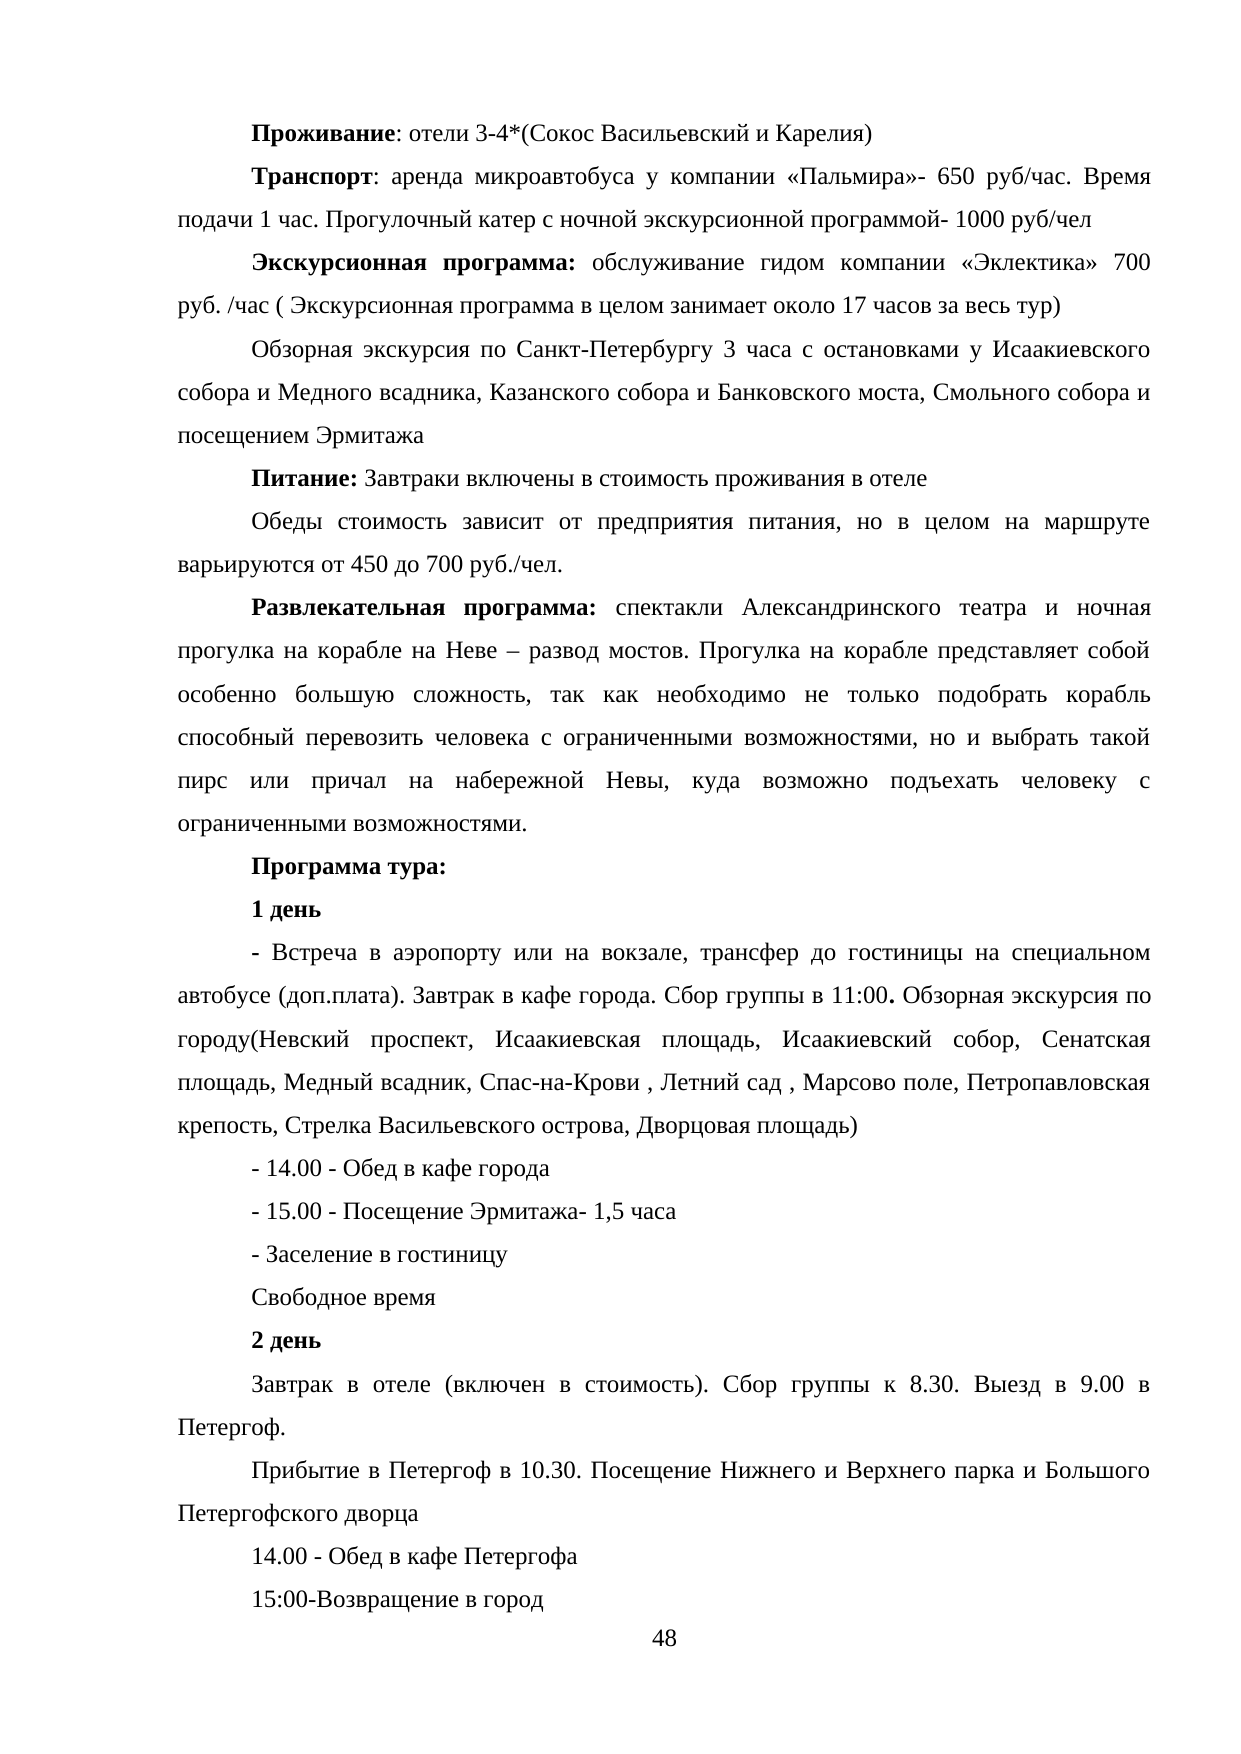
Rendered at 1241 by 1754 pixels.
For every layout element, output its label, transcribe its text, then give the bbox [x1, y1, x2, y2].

text 1 день [177, 894, 1152, 923]
text Развлекательная программа: спектакли Александринского театра и ночная прогулка на корабле на Неве – развод мостов. Прогулка на корабле представляет собой особенно большую сложность, так как необходимо не только подобрать корабль способный перевозить человека с ограниченными возможностями, но и выбрать такой пирс или причал на набережной Невы, куда возможно подъехать человеку с ограниченными возможностями. [177, 592, 1152, 837]
text - 15.00 - Посещение Эрмитажа- 1,5 часа [177, 1196, 1152, 1225]
text - 14.00 - Обед в кафе города [177, 1153, 1152, 1182]
text 15:00-Возвращение в город [177, 1584, 1152, 1613]
text Обеды стоимость зависит от предприятия питания, но в целом на маршруте варьируются от 450 до 700 руб./чел. [177, 506, 1152, 578]
text Экскурсионная программа: обслуживание гидом компании «Эклектика» 700 руб. /час ( Экскурсионная программа в целом занимает около 17 часов за весь тур) [177, 247, 1152, 319]
text - Заселение в гостиницу [177, 1239, 1152, 1268]
text Завтрак в отеле (включен в стоимость). Сбор группы к 8.30. Выезд в 9.00 в Петергоф. [177, 1369, 1152, 1441]
text Прибытие в Петергоф в 10.30. Посещение Нижнего и Верхнего парка и Большого Петергофского дворца [177, 1455, 1152, 1527]
text - Встреча в аэропорту или на вокзале, трансфер до гостиницы на специальном автобусе (доп.плата). Завтрак в кафе города. Сбор группы в 11:00. Обзорная экскурсия по городу(Невский проспект, Исаакиевская площадь, Исаакиевский собор, Сенатская площадь, Медный всадник, Спас-на-Крови , Летний сад , Марсово поле, Петропавловская крепость, Стрелка Васильевского острова, Дворцовая площадь) [177, 937, 1152, 1139]
text Программа тура: [177, 851, 1152, 880]
text Транспорт: аренда микроавтобуса у компании «Пальмира»- 650 руб/час. Время подачи 1 час. Прогулочный катер с ночной экскурсионной программой- 1000 руб/чел [177, 161, 1152, 233]
text Обзорная экскурсия по Санкт-Петербургу 3 часа с остановками у Исаакиевского собора и Медного всадника, Казанского собора и Банковского моста, Смольного собора и посещением Эрмитажа [177, 334, 1152, 449]
text 2 день [177, 1326, 1152, 1354]
text Питание: Завтраки включены в стоимость проживания в отеле [177, 463, 1152, 492]
text Свободное время [177, 1282, 1152, 1311]
text Проживание: отели 3-4*(Сокос Васильевский и Карелия) [177, 118, 1152, 147]
text 14.00 - Обед в кафе Петергофа [177, 1541, 1152, 1570]
